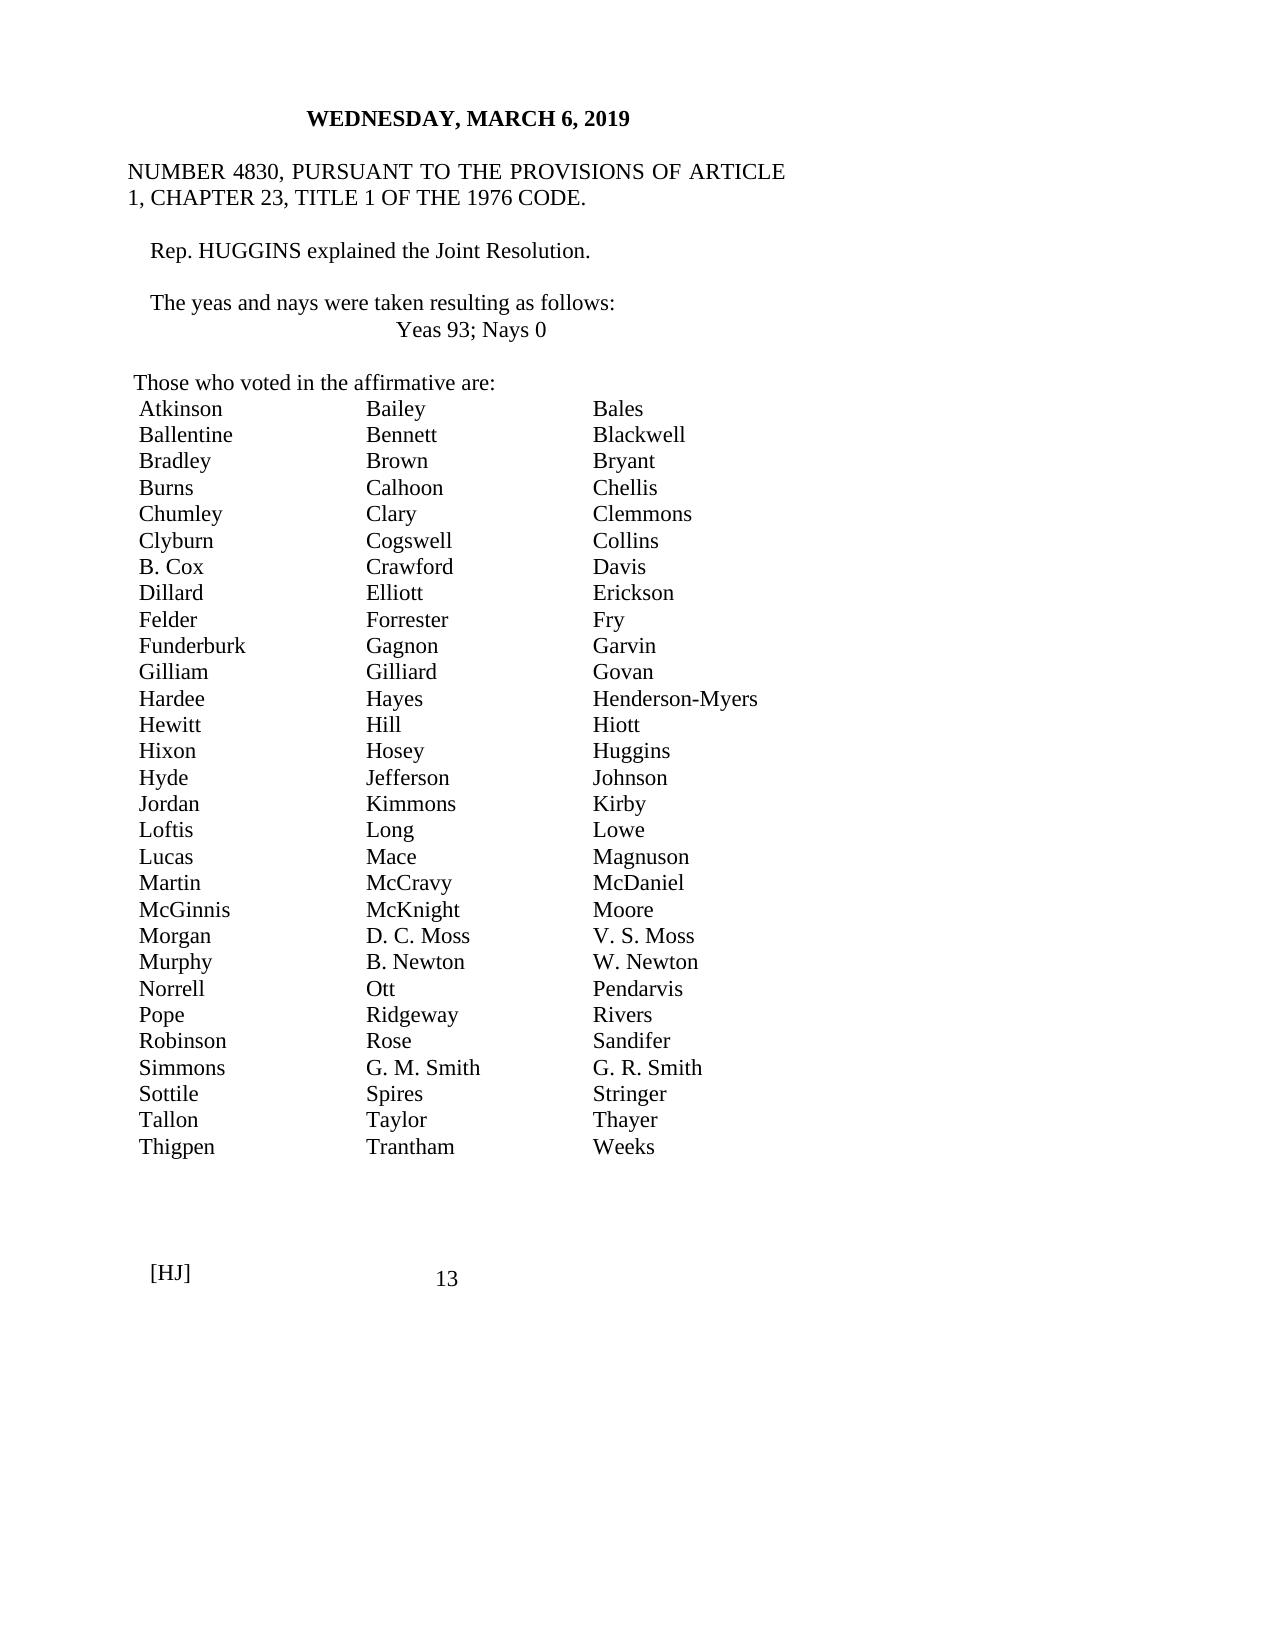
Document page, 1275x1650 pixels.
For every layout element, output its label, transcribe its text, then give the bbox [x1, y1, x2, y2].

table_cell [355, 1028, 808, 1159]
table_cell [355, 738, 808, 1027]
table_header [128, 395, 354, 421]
text Those who voted in the affirmative are: [127, 368, 786, 395]
text Yeas 93; Nays 0 [127, 316, 786, 342]
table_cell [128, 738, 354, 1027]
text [127, 158, 786, 210]
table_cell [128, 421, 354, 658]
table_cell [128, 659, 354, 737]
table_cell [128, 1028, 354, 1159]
text The yeas and nays were taken resulting as follows: [127, 289, 786, 316]
text Rep. HUGGINS explained the Joint Resolution. [127, 237, 786, 263]
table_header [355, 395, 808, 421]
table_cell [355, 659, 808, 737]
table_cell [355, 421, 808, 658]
